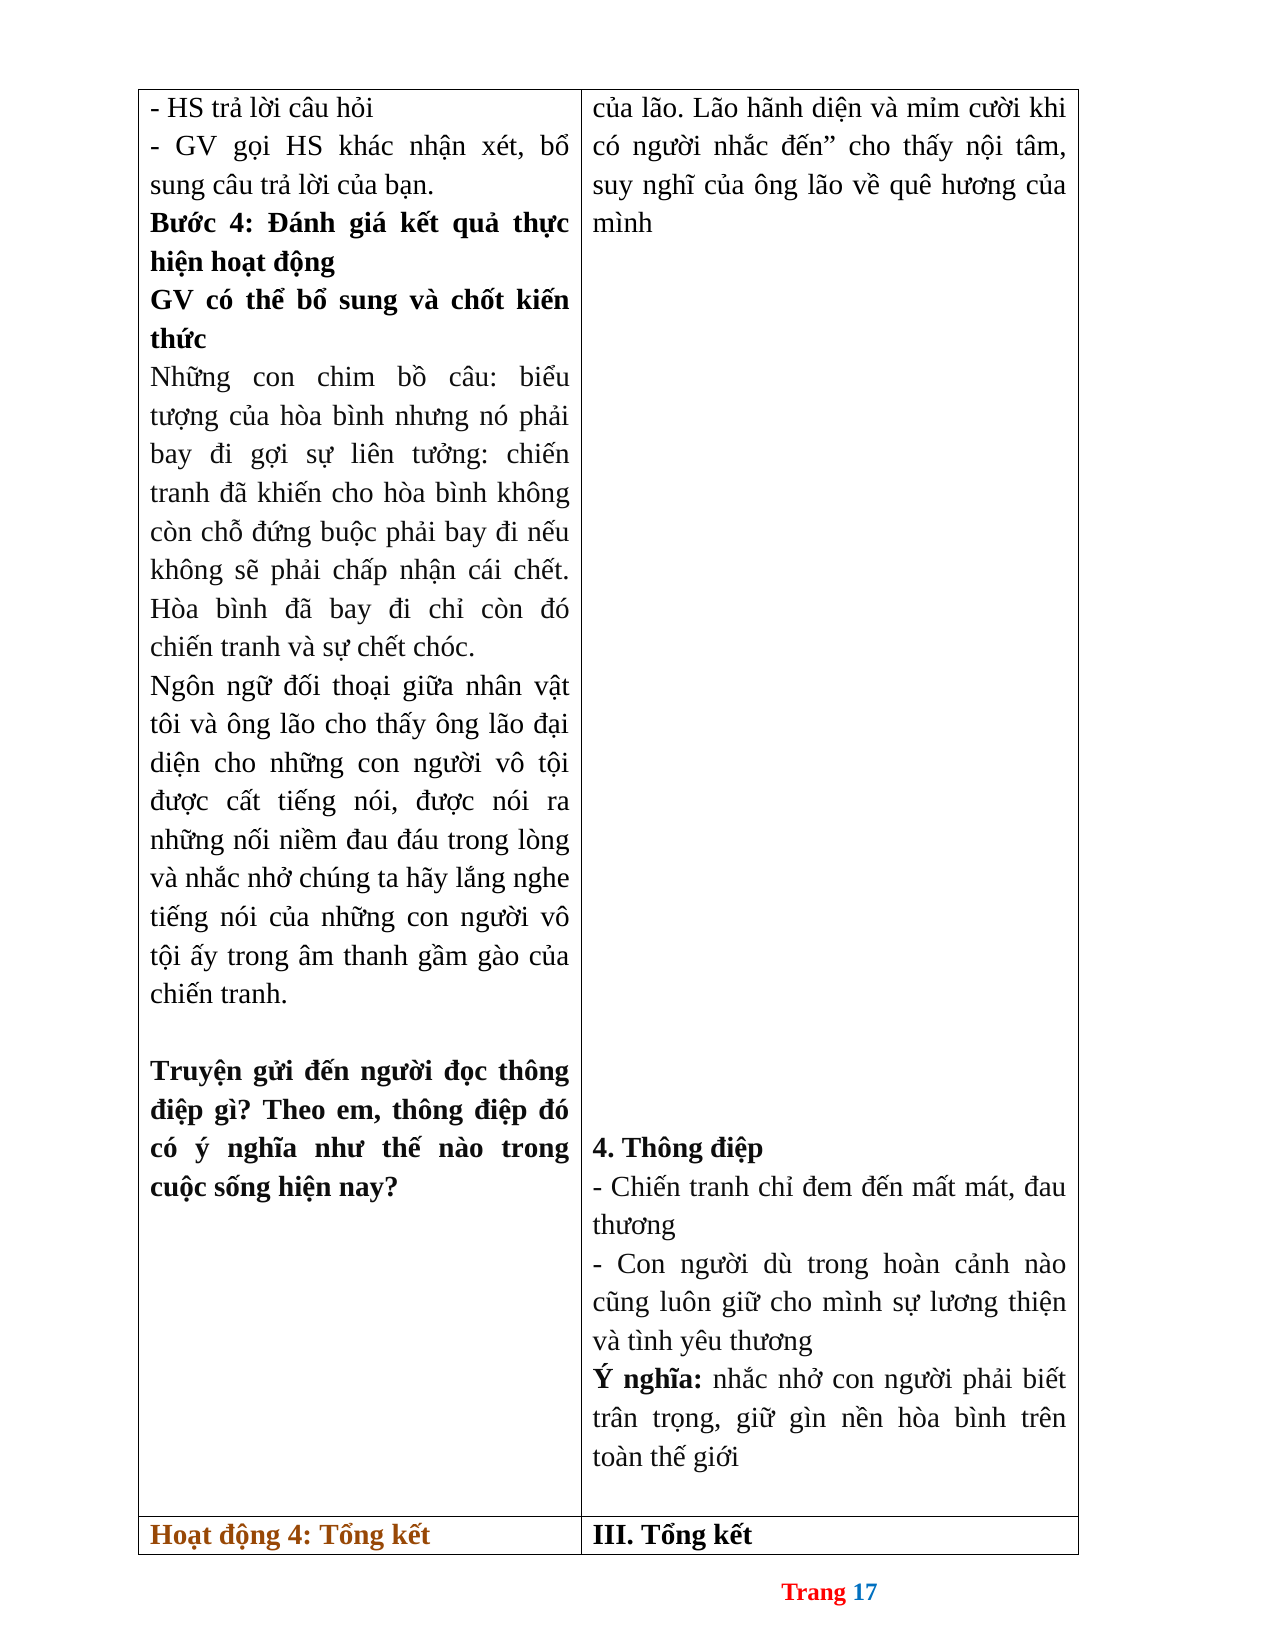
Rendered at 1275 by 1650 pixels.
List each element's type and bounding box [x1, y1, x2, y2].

table_cell [139, 90, 581, 1516]
table_cell [582, 90, 1078, 1516]
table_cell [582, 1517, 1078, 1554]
table_cell [139, 1517, 581, 1554]
